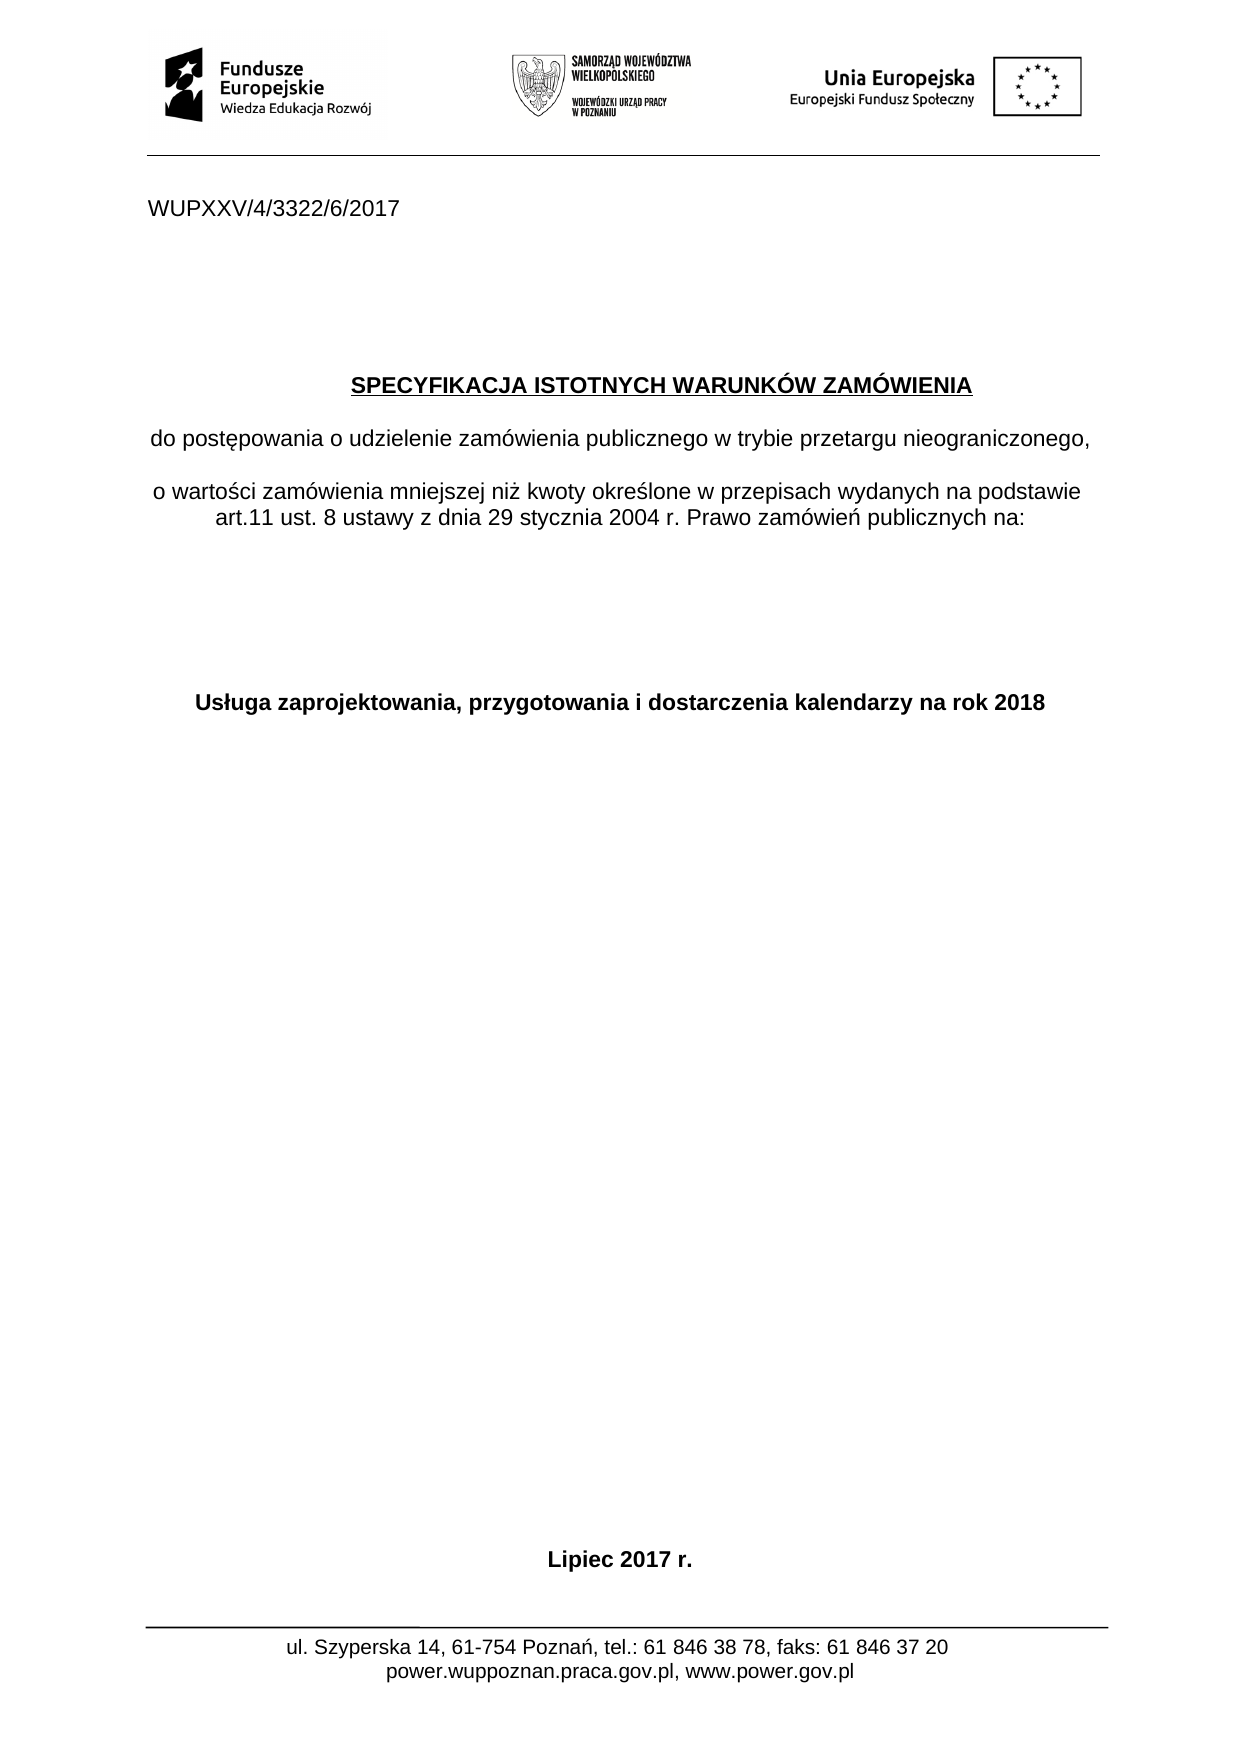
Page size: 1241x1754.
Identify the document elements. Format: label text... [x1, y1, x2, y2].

picture [770, 36, 1100, 136]
picture [512, 53, 693, 122]
text WUPXXV/4/3322/6/2017 [148, 195, 1092, 221]
text do postępowania o udzielenie zamówienia publicznego w trybie przetargu nieograniczonego, o wartości zamówienia mniejszej niż kwoty określone w przepisach wydanych na podstawie art.11 ust. 8 ustawy z dnia 29 stycznia 2004 r. Prawo zamówień publicznych na: [148, 425, 1092, 531]
subtitle SPECYFIKACJA ISTOTNYCH WARUNKÓW ZAMÓWIENIA [148, 372, 1092, 399]
text Usługa zaprojektowania, przygotowania i dostarczenia kalendarzy na rok 2018 [148, 689, 1092, 715]
picture [147, 29, 388, 140]
text Lipiec 2017 r. [148, 1546, 1092, 1573]
